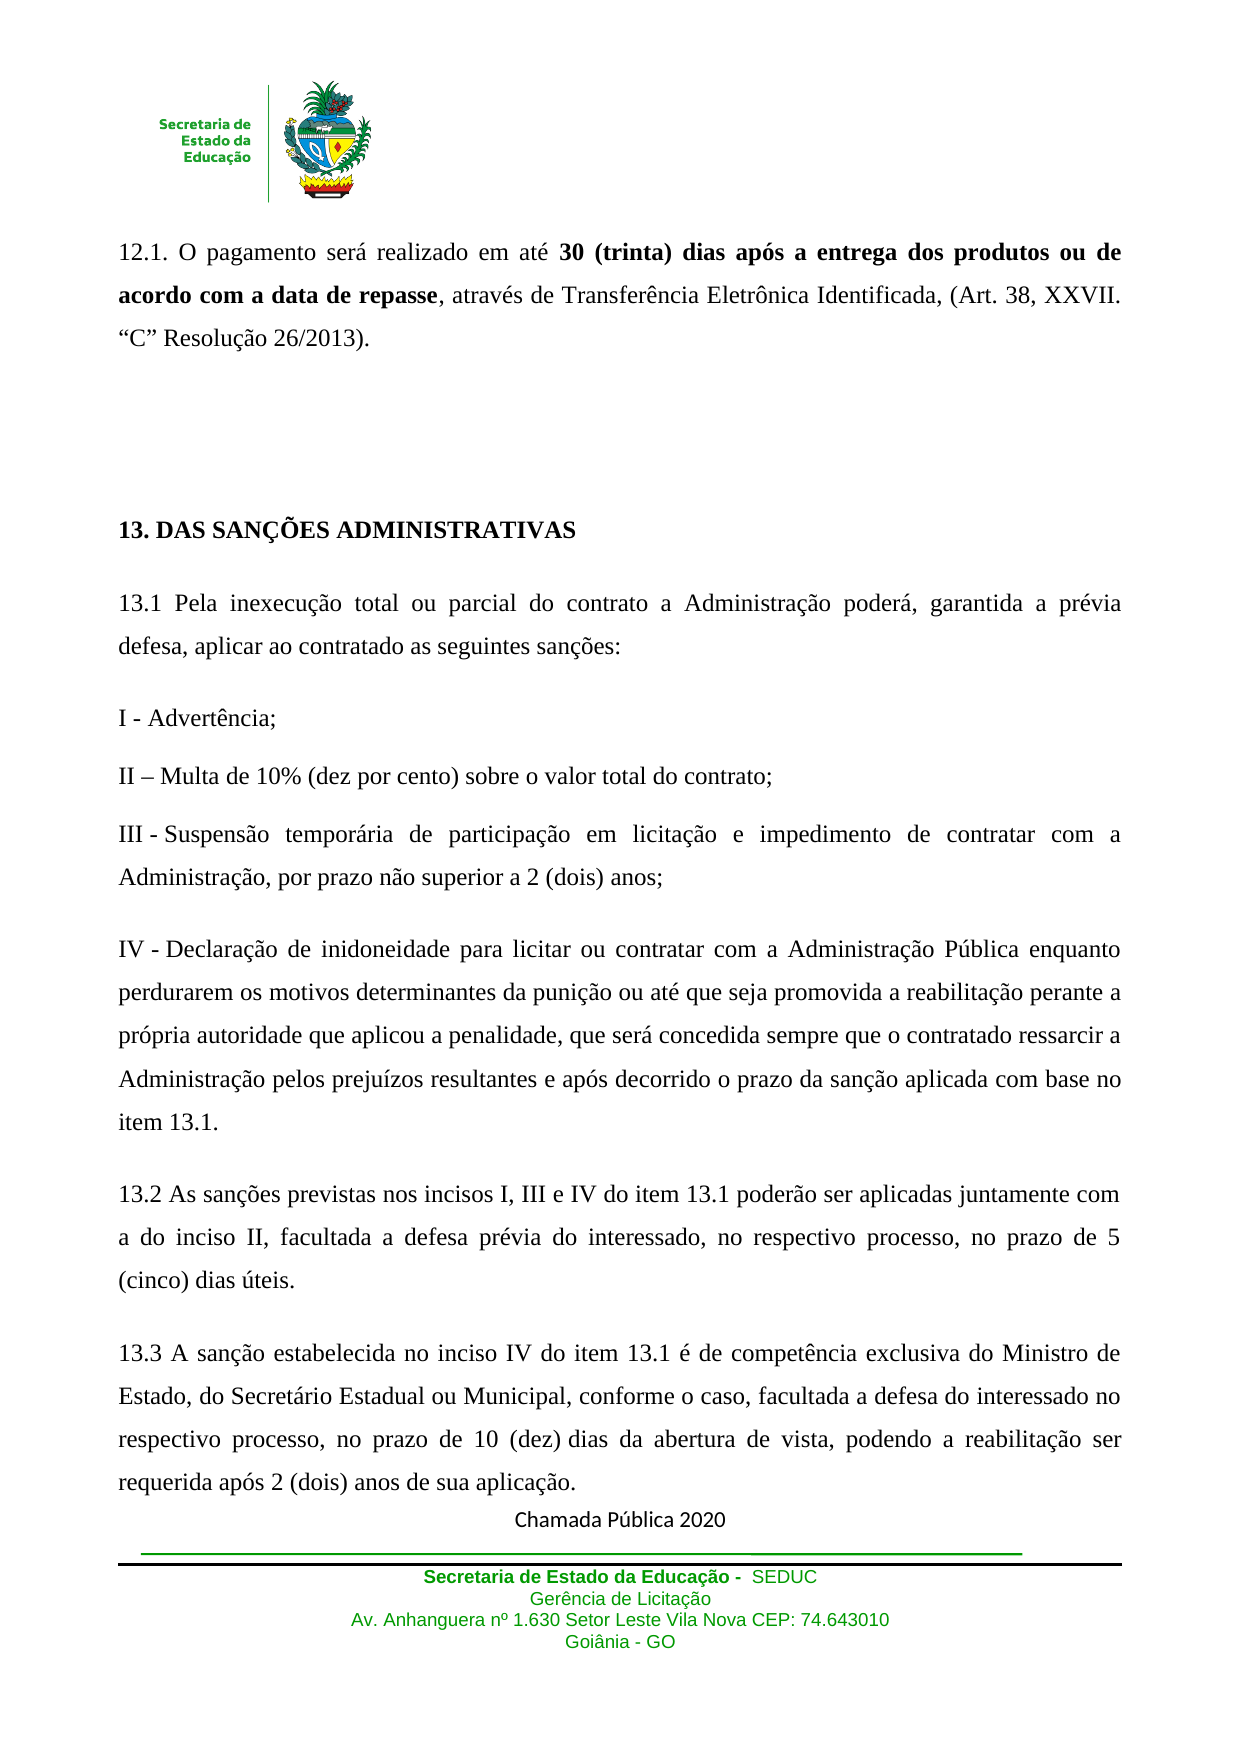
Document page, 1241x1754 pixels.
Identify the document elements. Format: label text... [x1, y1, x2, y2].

text I - Advertência; [118, 703, 1122, 732]
text III - Suspensão temporária de participação em licitação e impedimento de contratar com a Administração, por prazo não superior a 2 (dois) anos; [118, 819, 1122, 891]
text 13.3 A sanção estabelecida no inciso IV do item 13.1 é de competência exclusiva do Ministro de Estado, do Secretário Estadual ou Municipal, conforme o caso, facultada a defesa do interessado no respectivo processo, no prazo de 10 (dez) dias da abertura de vista, podendo a reabilitação ser requerida após 2 (dois) anos de sua aplicação. [118, 1338, 1122, 1496]
text 13. DAS SANÇÕES ADMINISTRATIVAS [118, 515, 1122, 544]
picture [118, 73, 412, 210]
text 13.1 Pela inexecução total ou parcial do contrato a Administração poderá, garantida a prévia defesa, aplicar ao contratado as seguintes sanções: [118, 588, 1122, 659]
text 12.1. O pagamento será realizado em até 30 (trinta) dias após a entrega dos produtos ou de acordo com a data de repasse, através de Transferência Eletrônica Identificada, (Art. 38, XXVII. “C” Resolução 26/2013). [118, 237, 1122, 352]
text IV - Declaração de inidoneidade para licitar ou contratar com a Administração Pública enquanto perdurarem os motivos determinantes da punição ou até que seja promovida a reabilitação perante a própria autoridade que aplicou a penalidade, que será concedida sempre que o contratado ressarcir a Administração pelos prejuízos resultantes e após decorrido o prazo da sanção aplicada com base no item 13.1. [118, 934, 1122, 1136]
text II – Multa de 10% (dez por cento) sobre o valor total do contrato; [118, 761, 1122, 790]
text 13.2 As sanções previstas nos incisos I, III e IV do item 13.1 poderão ser aplicadas juntamente com a do inciso II, facultada a defesa prévia do interessado, no respectivo processo, no prazo de 5 (cinco) dias úteis. [118, 1179, 1122, 1294]
